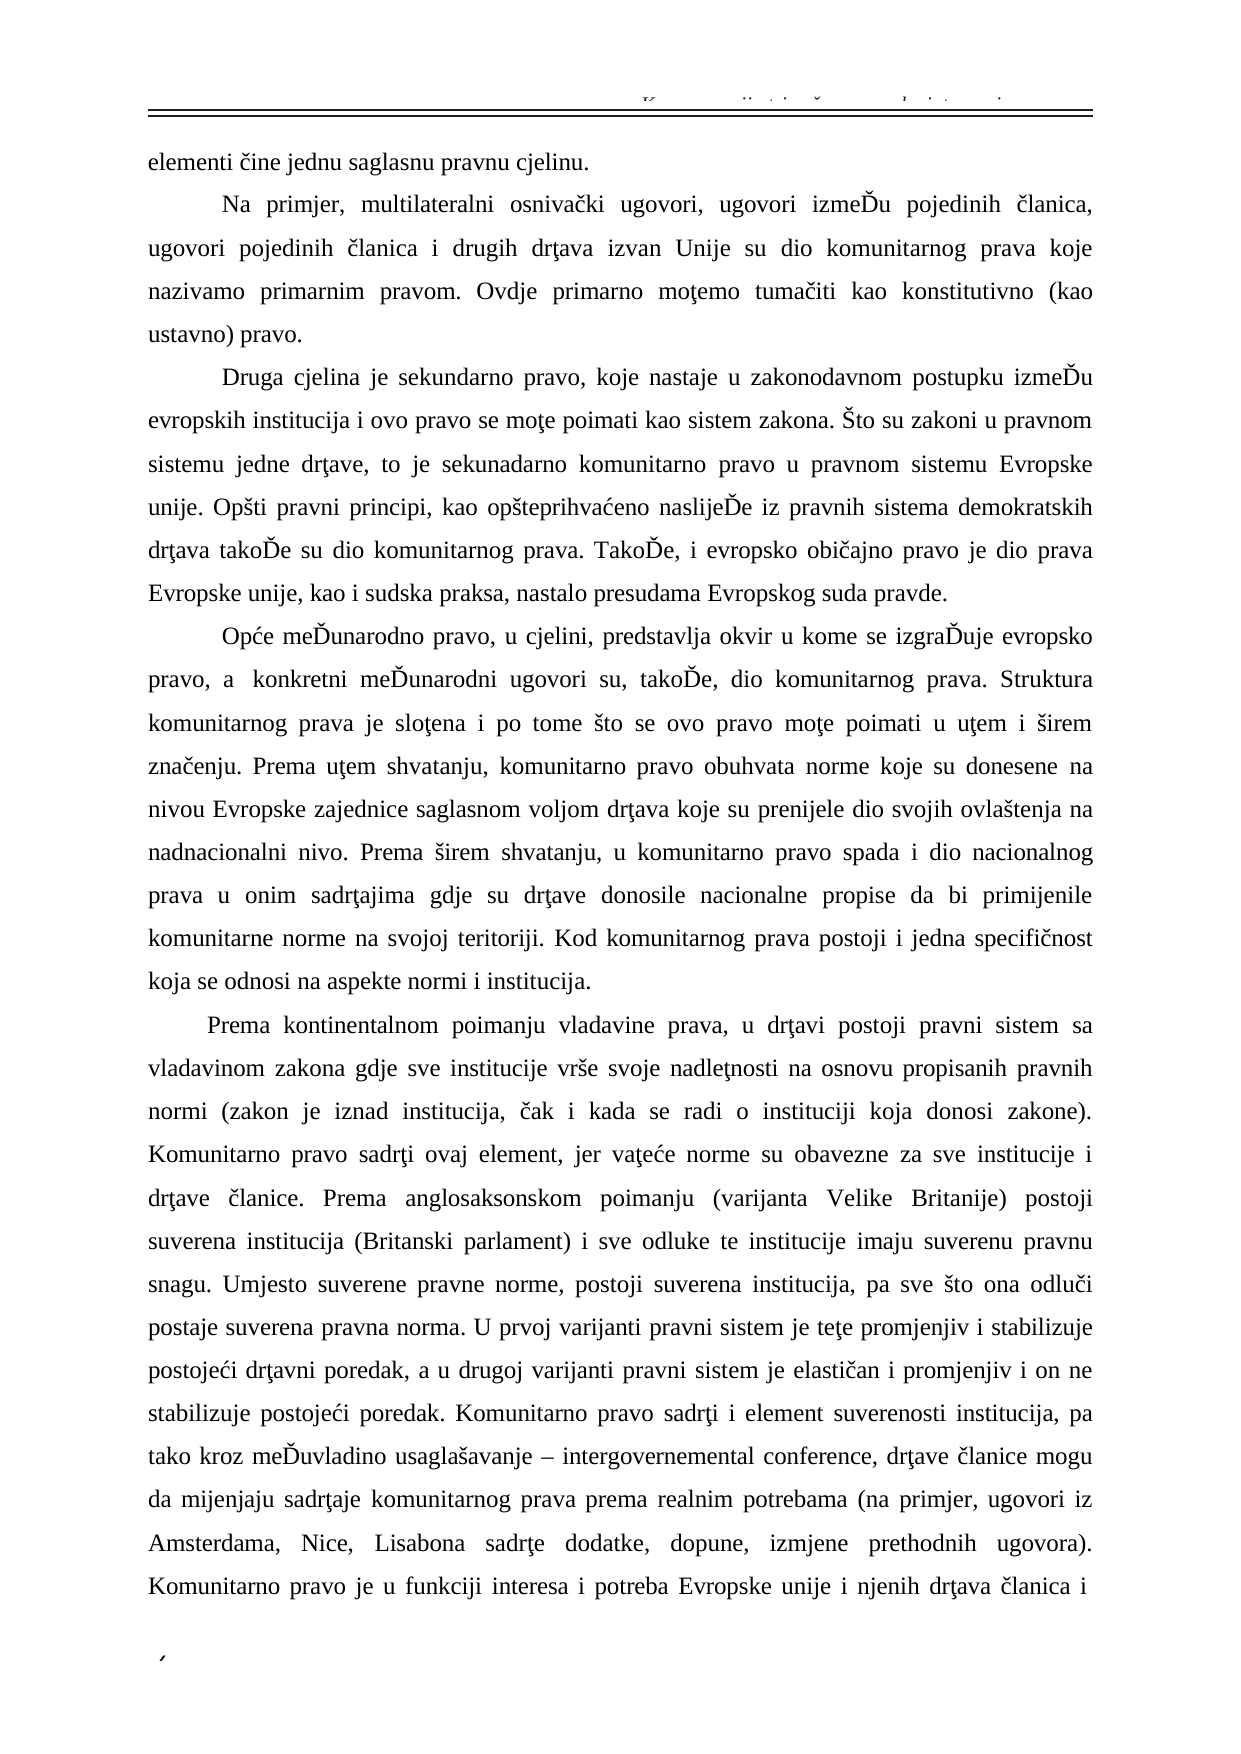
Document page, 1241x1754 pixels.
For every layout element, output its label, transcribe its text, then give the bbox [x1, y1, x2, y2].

text Druga cjelina je sekundarno pravo, koje nastaje u zakonodavnom postupku izmeĎu evropskih institucija i ovo pravo se moţe poimati kao sistem zakona. Što su zakoni u pravnom sistemu jedne drţave, to je sekunadarno komunitarno pravo u pravnom sistemu Evropske unije. Opšti pravni principi, kao opšteprihvaćeno naslijeĎe iz pravnih sistema demokratskih drţava takoĎe su dio komunitarnog prava. TakoĎe, i evropsko običajno pravo je dio prava Evropske unije, kao i sudska praksa, nastalo presudama Evropskog suda pravde. [148, 362, 1093, 607]
text Prema kontinentalnom poimanju vladavine prava, u drţavi postoji pravni sistem sa vladavinom zakona gdje sve institucije vrše svoje nadleţnosti na osnovu propisanih pravnih normi (zakon je iznad institucija, čak i kada se radi o instituciji koja donosi zakone). Komunitarno pravo sadrţi ovaj element, jer vaţeće norme su obavezne za sve institucije i drţave članice. Prema anglosaksonskom poimanju (varijanta Velike Britanije) postoji suverena institucija (Britanski parlament) i sve odluke te institucije imaju suverenu pravnu snagu. Umjesto suverene pravne norme, postoji suverena institucija, pa sve što ona odluči postaje suverena pravna norma. U prvoj varijanti pravni sistem je teţe promjenjiv i stabilizuje postojeći drţavni poredak, a u drugoj varijanti pravni sistem je elastičan i promjenjiv i on ne stabilizuje postojeći poredak. Komunitarno pravo sadrţi i element suverenosti institucija, pa tako kroz meĎuvladino usaglašavanje – intergovernemental conference, drţave članice mogu da mijenjaju sadrţaje komunitarnog prava prema realnim potrebama (na primjer, ugovori iz Amsterdama, Nice, Lisabona sadrţe dodatke, dopune, izmjene prethodnih ugovora). Komunitarno pravo je u funkciji interesa i potreba Evropske unije i njenih drţava članica i [148, 1010, 1093, 1599]
text elementi čine jednu saglasnu pravnu cjelinu. [148, 147, 1105, 175]
text Opće meĎunarodno pravo, u cjelini, predstavlja okvir u kome se izgraĎuje evropsko pravo, a konkretni meĎunarodni ugovori su, takoĎe, dio komunitarnog prava. Struktura komunitarnog prava je sloţena i po tome što se ovo pravo moţe poimati u uţem i širem značenju. Prema uţem shvatanju, komunitarno pravo obuhvata norme koje su donesene na nivou Evropske zajednice saglasnom voljom drţava koje su prenijele dio svojih ovlaštenja na nadnacionalni nivo. Prema širem shvatanju, u komunitarno pravo spada i dio nacionalnog prava u onim sadrţajima gdje su drţave donosile nacionalne propise da bi primijenile komunitarne norme na svojoj teritoriji. Kod komunitarnog prava postoji i jedna specifičnost koja se odnosi na aspekte normi i institucija. [148, 621, 1093, 995]
text Na primjer, multilateralni osnivački ugovori, ugovori izmeĎu pojedinih članica, ugovori pojedinih članica i drugih drţava izvan Unije su dio komunitarnog prava koje nazivamo primarnim pravom. Ovdje primarno moţemo tumačiti kao konstitutivno (kao ustavno) pravo. [148, 189, 1093, 348]
